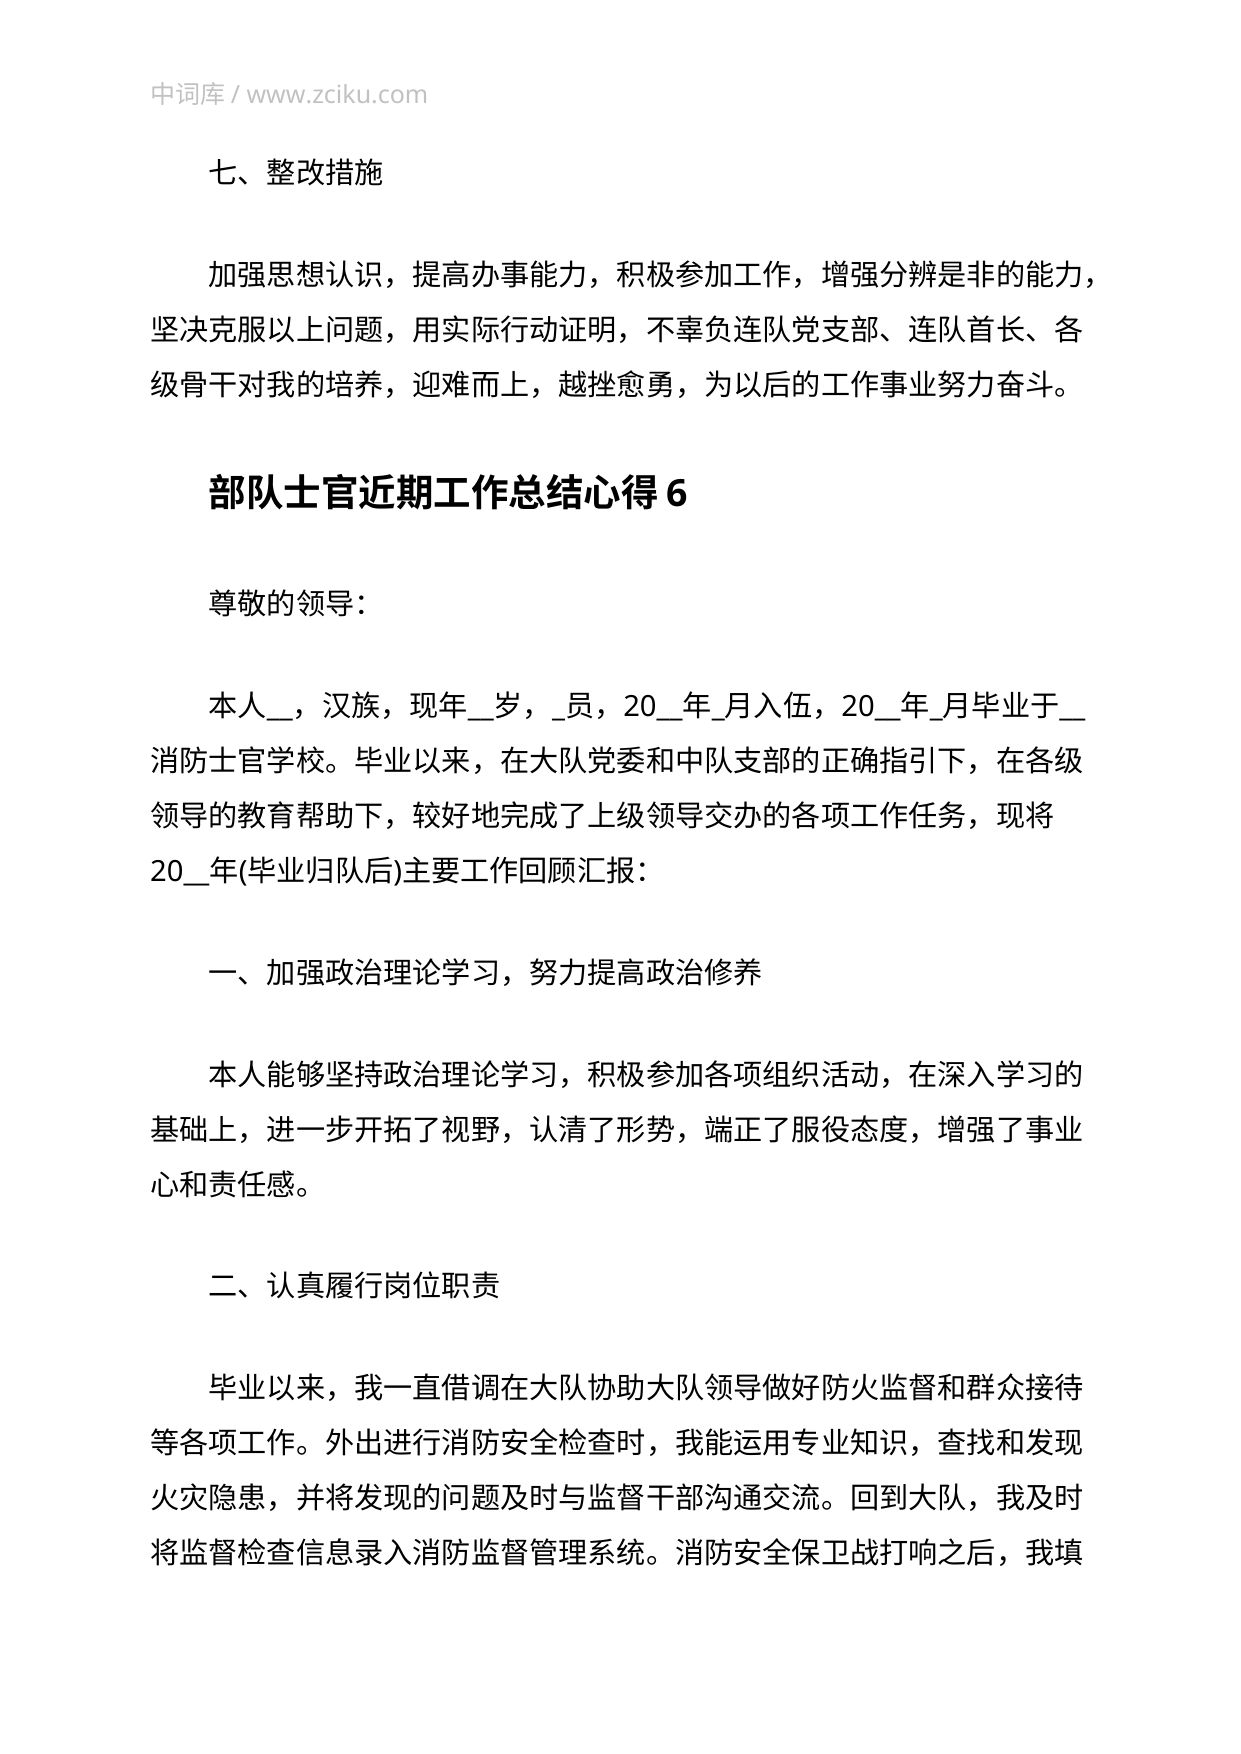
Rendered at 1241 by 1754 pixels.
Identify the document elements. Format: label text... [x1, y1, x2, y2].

text 尊敬的领导： [150, 581, 1090, 623]
text 二、认真履行岗位职责 [150, 1263, 1090, 1305]
text 本人__，汉族，现年__岁，_员，20__年_月入伍，20__年_月毕业于__消防士官学校。毕业以来，在大队党委和中队支部的正确指引下，在各级领导的教育帮助下，较好地完成了上级领导交办的各项工作任务，现将20__年(毕业归队后)主要工作回顾汇报： [150, 683, 1090, 890]
text 本人能够坚持政治理论学习，积极参加各项组织活动，在深入学习的基础上，进一步开拓了视野，认清了形势，端正了服役态度，增强了事业心和责任感。 [150, 1051, 1090, 1203]
text 七、整改措施 [150, 150, 1090, 192]
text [150, 1364, 1090, 1572]
text 加强思想认识，提高办事能力，积极参加工作，增强分辨是非的能力，坚决克服以上问题，用实际行动证明，不辜负连队党支部、连队首长、各级骨干对我的培养，迎难而上，越挫愈勇，为以后的工作事业努力奋斗。 [150, 252, 1090, 404]
text 一、加强政治理论学习，努力提高政治修养 [150, 949, 1090, 992]
text 部队士官近期工作总结心得6 [150, 463, 1090, 518]
